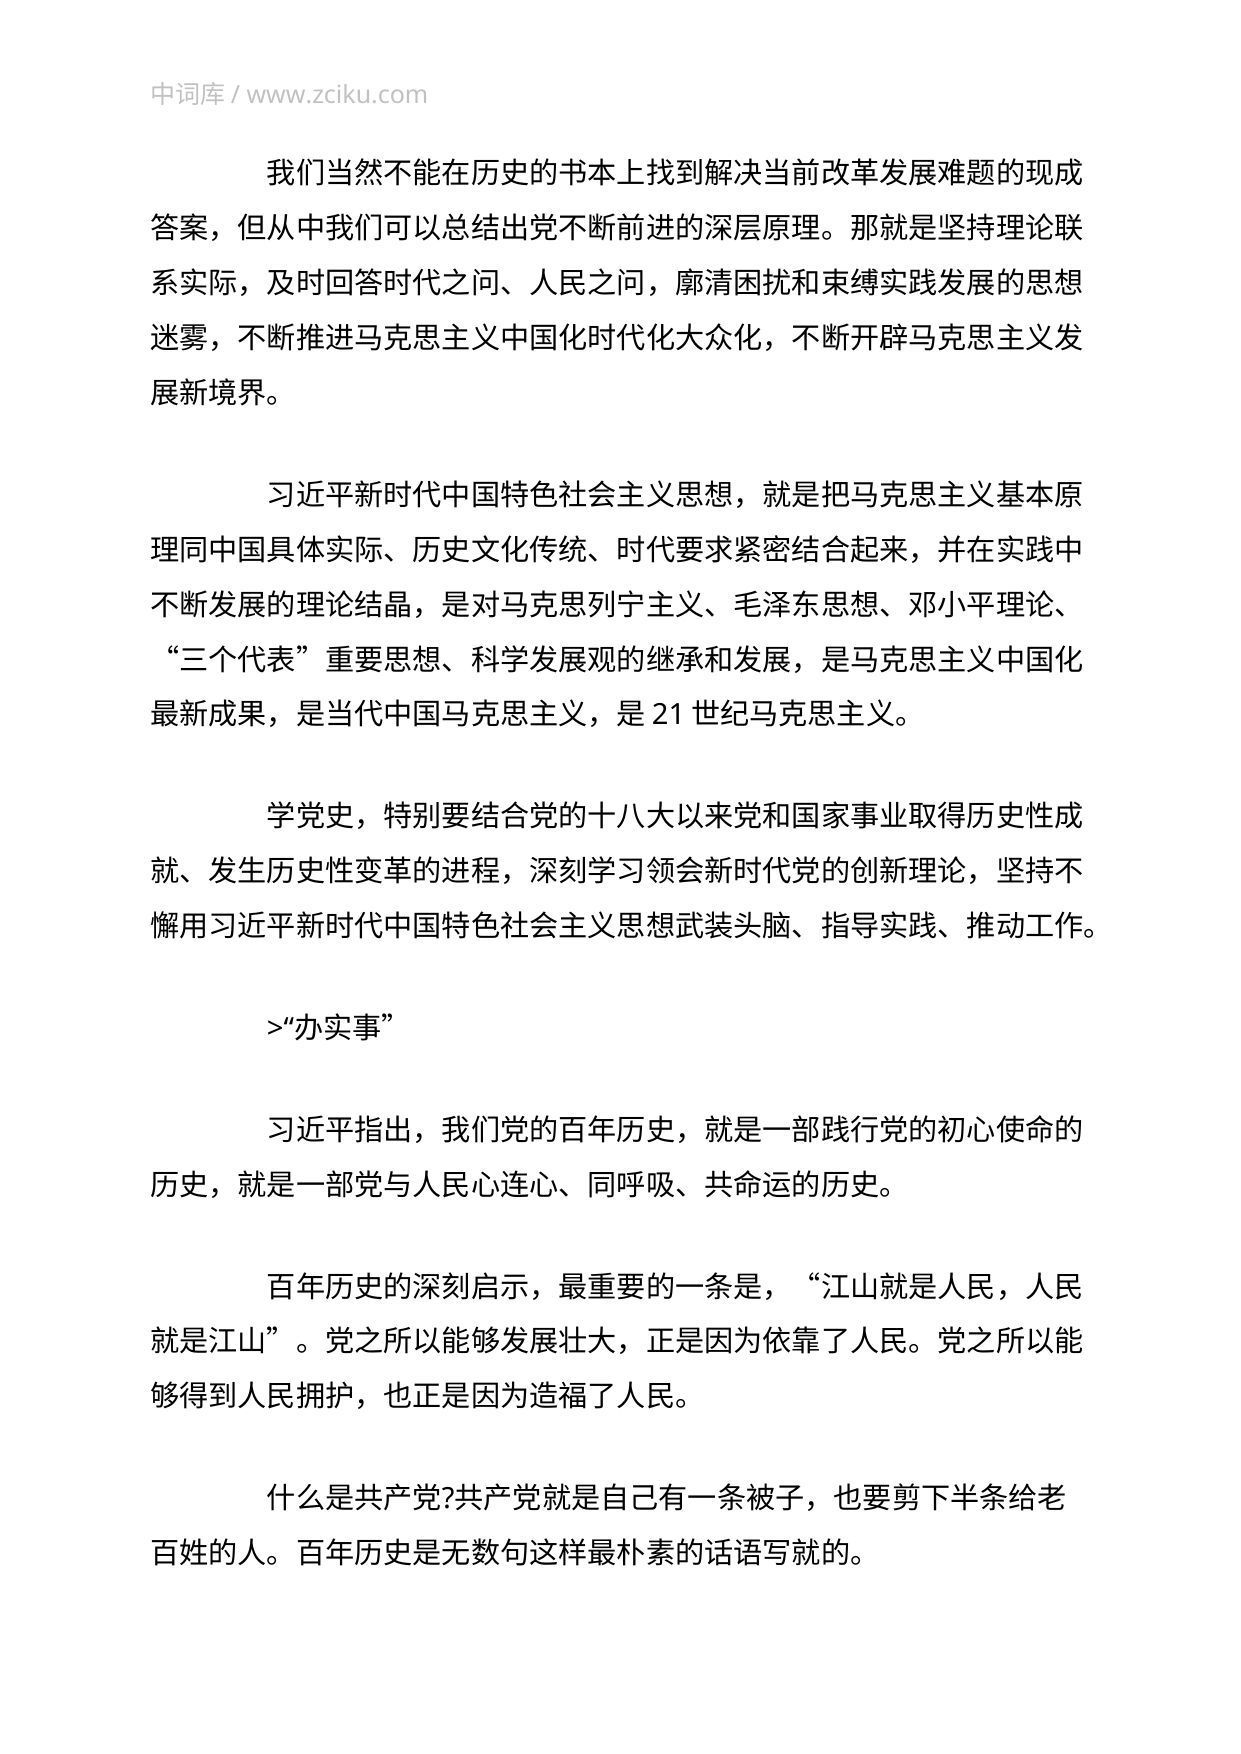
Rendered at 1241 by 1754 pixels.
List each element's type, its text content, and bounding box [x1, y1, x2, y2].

text 学党史，特别要结合党的十八大以来党和国家事业取得历史性成就、发生历史性变革的进程，深刻学习领会新时代党的创新理论，坚持不懈用习近平新时代中国特色社会主义思想武装头脑、指导实践、推动工作。 [150, 793, 1090, 945]
text 我们当然不能在历史的书本上找到解决当前改革发展难题的现成答案，但从中我们可以总结出党不断前进的深层原理。那就是坚持理论联系实际，及时回答时代之问、人民之问，廓清困扰和束缚实践发展的思想迷雾，不断推进马克思主义中国化时代化大众化，不断开辟马克思主义发展新境界。 [150, 150, 1090, 412]
text 习近平新时代中国特色社会主义思想，就是把马克思主义基本原理同中国具体实际、历史文化传统、时代要求紧密结合起来，并在实践中不断发展的理论结晶，是对马克思列宁主义、毛泽东思想、邓小平理论、“三个代表”重要思想、科学发展观的继承和发展，是马克思主义中国化最新成果，是当代中国马克思主义，是21世纪马克思主义。 [150, 471, 1090, 733]
text >“办实事” [150, 1004, 1090, 1047]
text 习近平指出，我们党的百年历史，就是一部践行党的初心使命的历史，就是一部党与人民心连心、同呼吸、共命运的历史。 [150, 1106, 1090, 1204]
text 百年历史的深刻启示，最重要的一条是，“江山就是人民，人民就是江山”。党之所以能够发展壮大，正是因为依靠了人民。党之所以能够得到人民拥护，也正是因为造福了人民。 [150, 1263, 1090, 1415]
text 什么是共产党?共产党就是自己有一条被子，也要剪下半条给老百姓的人。百年历史是无数句这样最朴素的话语写就的。 [150, 1475, 1090, 1572]
